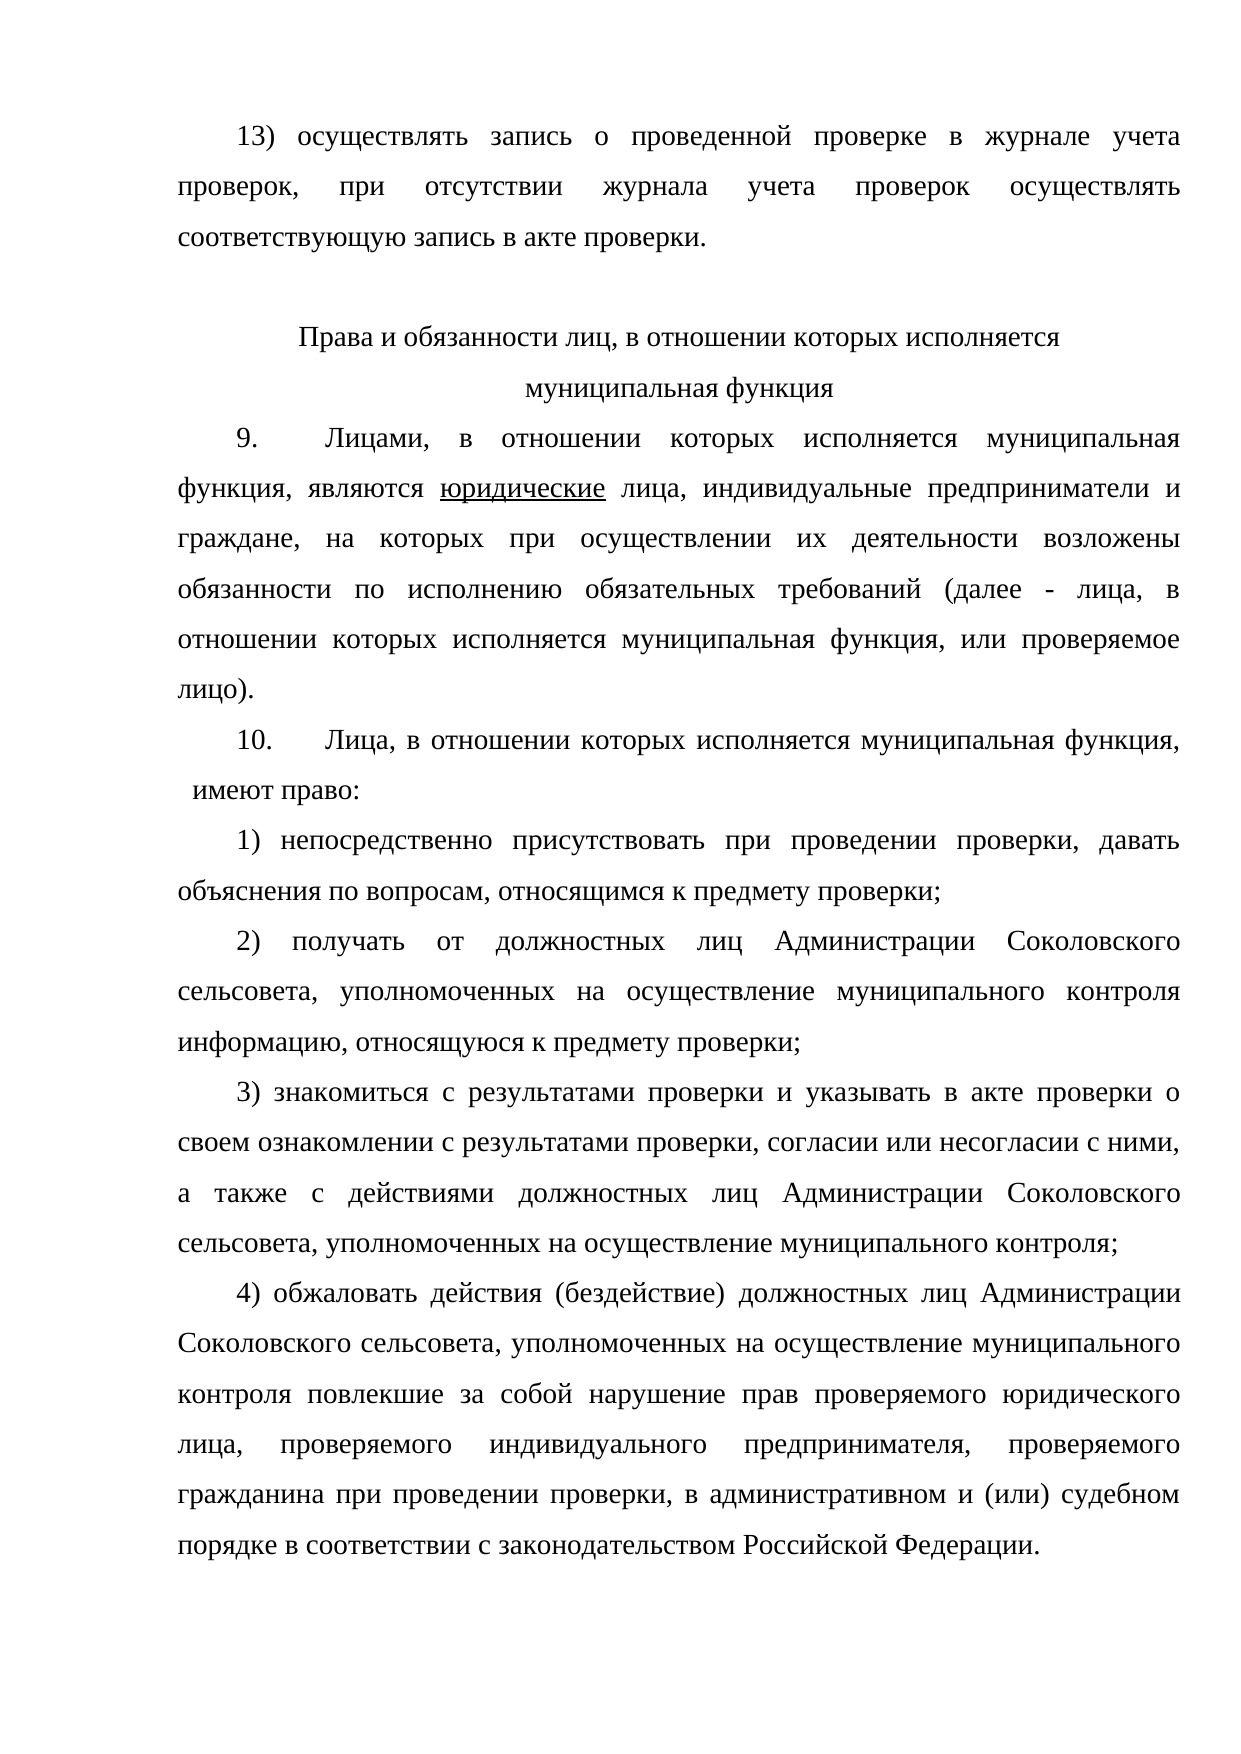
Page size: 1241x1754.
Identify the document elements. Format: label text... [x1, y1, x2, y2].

list Лицами, в отношении которых исполняется муниципальная функция, являются юридические лица, индивидуальные предприниматели и граждане, на которых при осуществлении их деятельности возложены обязанности по исполнению обязательных требований (далее - лица, в отношении которых исполняется муниципальная функция, или проверяемое лицо). [177, 420, 1181, 705]
text 2) получать от должностных лиц Администрации Соколовского сельсовета, уполномоченных на осуществление муниципального контроля информацию, относящуюся к предмету проверки; [177, 923, 1181, 1057]
text 4) обжаловать действия (бездействие) должностных лиц Администрации Соколовского сельсовета, уполномоченных на осуществление муниципального контроля повлекшие за собой нарушение прав проверяемого юридического лица, проверяемого индивидуального предпринимателя, проверяемого гражданина при проведении проверки, в административном и (или) судебном порядке в соответствии с законодательством Российской Федерации. [177, 1275, 1181, 1560]
text 13) осуществлять запись о проведенной проверке в журнале учета проверок, при отсутствии журнала учета проверок осуществлять соответствующую запись в акте проверки. [177, 118, 1181, 252]
text муниципальная функция [177, 370, 1181, 403]
list Лица, в отношении которых исполняется муниципальная функция, имеют право: [192, 722, 1181, 806]
text 3) знакомиться с результатами проверки и указывать в акте проверки о своем ознакомлении с результатами проверки, согласии или несогласии с ними, а также с действиями должностных лиц Администрации Соколовского сельсовета, уполномоченных на осуществление муниципального контроля; [177, 1074, 1181, 1258]
text Права и обязанности лиц, в отношении которых исполняется [177, 319, 1181, 353]
text 1) непосредственно присутствовать при проведении проверки, давать объяснения по вопросам, относящимся к предмету проверки; [177, 822, 1181, 906]
